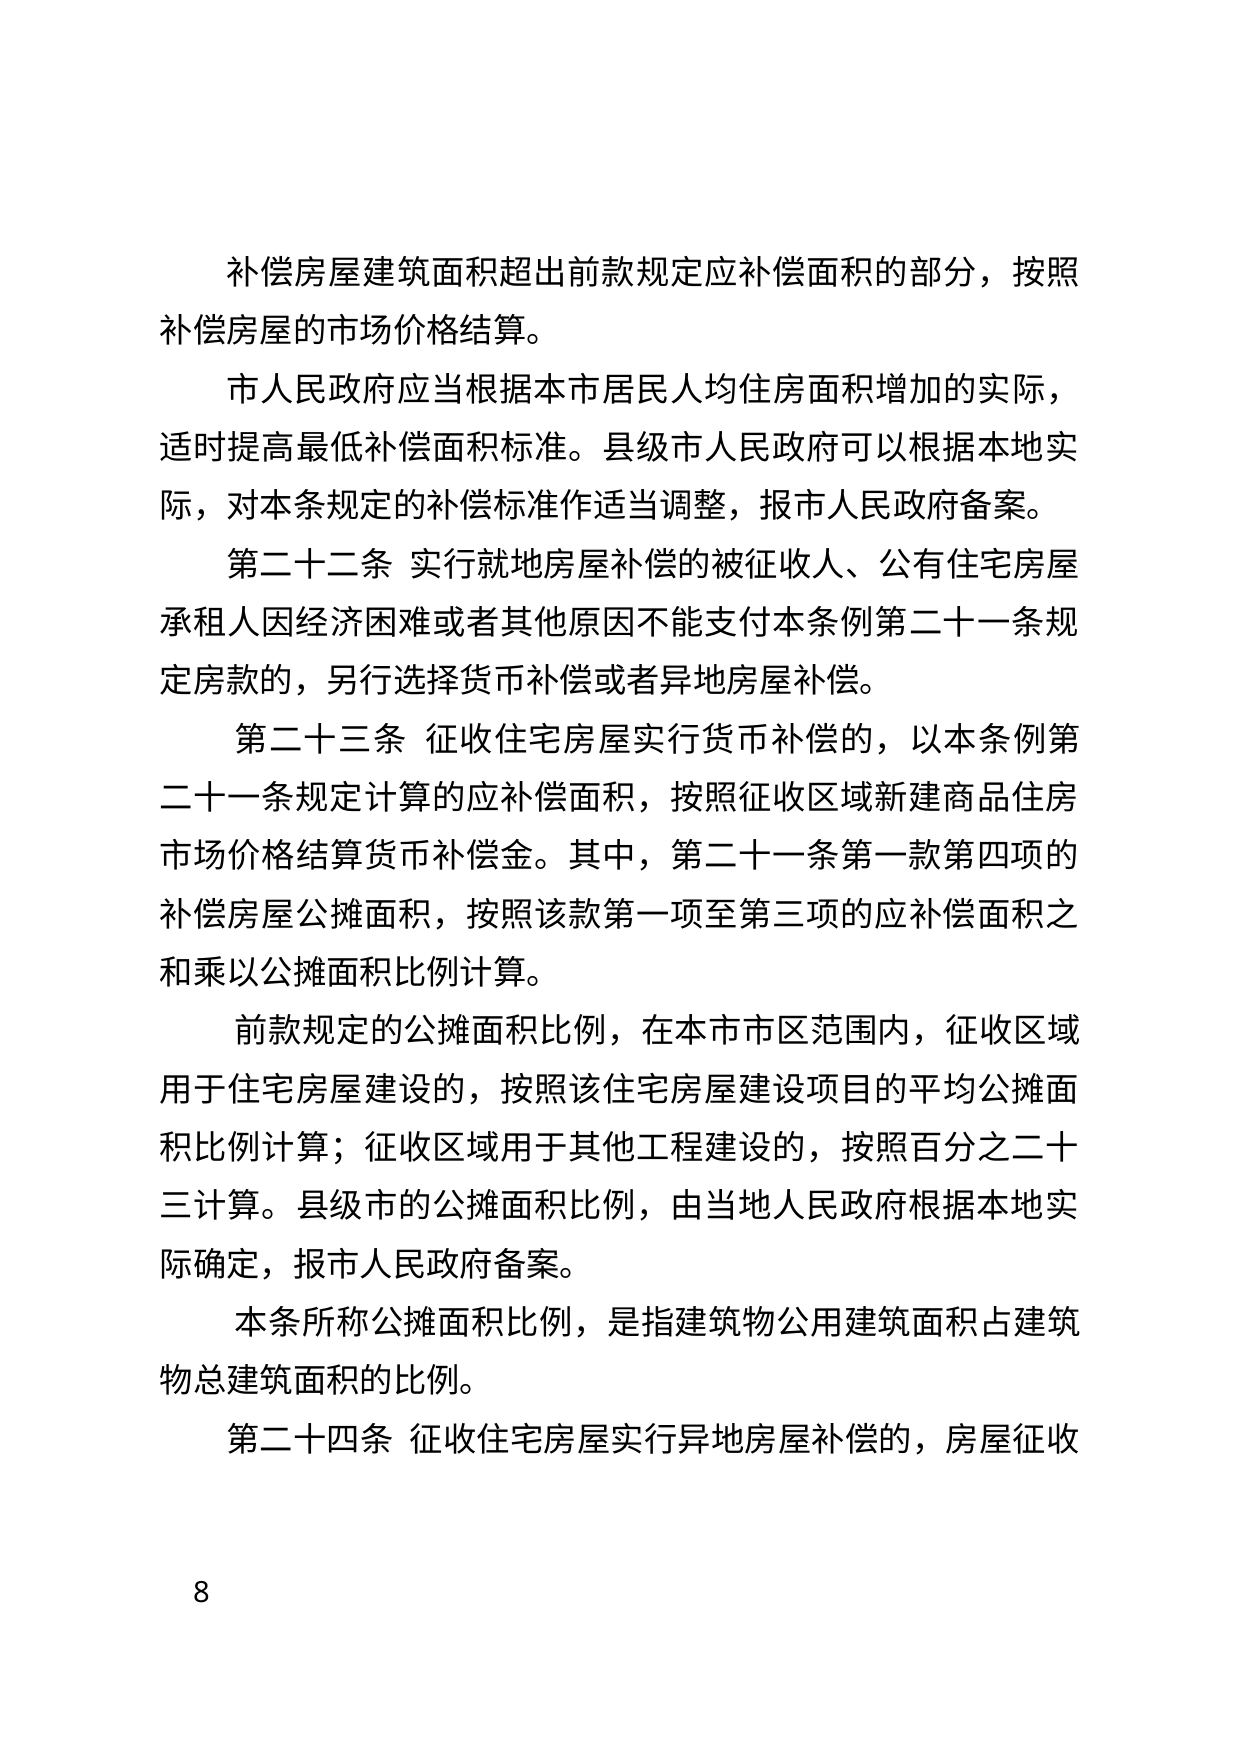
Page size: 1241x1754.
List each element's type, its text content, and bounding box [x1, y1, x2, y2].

text 第二十二条 实行就地房屋补偿的被征收人、公有住宅房屋承租人因经济困难或者其他原因不能支付本条例第二十一条规定房款的，另行选择货币补偿或者异地房屋补偿。 [159, 529, 1081, 704]
text 本条所称公摊面积比例，是指建筑物公用建筑面积占建筑物总建筑面积的比例。 [159, 1288, 1081, 1404]
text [159, 1404, 1081, 1463]
text 补偿房屋建筑面积超出前款规定应补偿面积的部分，按照补偿房屋的市场价格结算。 [159, 238, 1081, 354]
text 前款规定的公摊面积比例，在本市市区范围内，征收区域用于住宅房屋建设的，按照该住宅房屋建设项目的平均公摊面积比例计算；征收区域用于其他工程建设的，按照百分之二十三计算。县级市的公摊面积比例，由当地人民政府根据本地实际确定，报市人民政府备案。 [159, 996, 1081, 1288]
text 第二十三条 征收住宅房屋实行货币补偿的，以本条例第二十一条规定计算的应补偿面积，按照征收区域新建商品住房市场价格结算货币补偿金。其中，第二十一条第一款第四项的补偿房屋公摊面积，按照该款第一项至第三项的应补偿面积之和乘以公摊面积比例计算。 [159, 704, 1081, 996]
text 市人民政府应当根据本市居民人均住房面积增加的实际，适时提高最低补偿面积标准。县级市人民政府可以根据本地实际，对本条规定的补偿标准作适当调整，报市人民政府备案。 [159, 354, 1081, 529]
